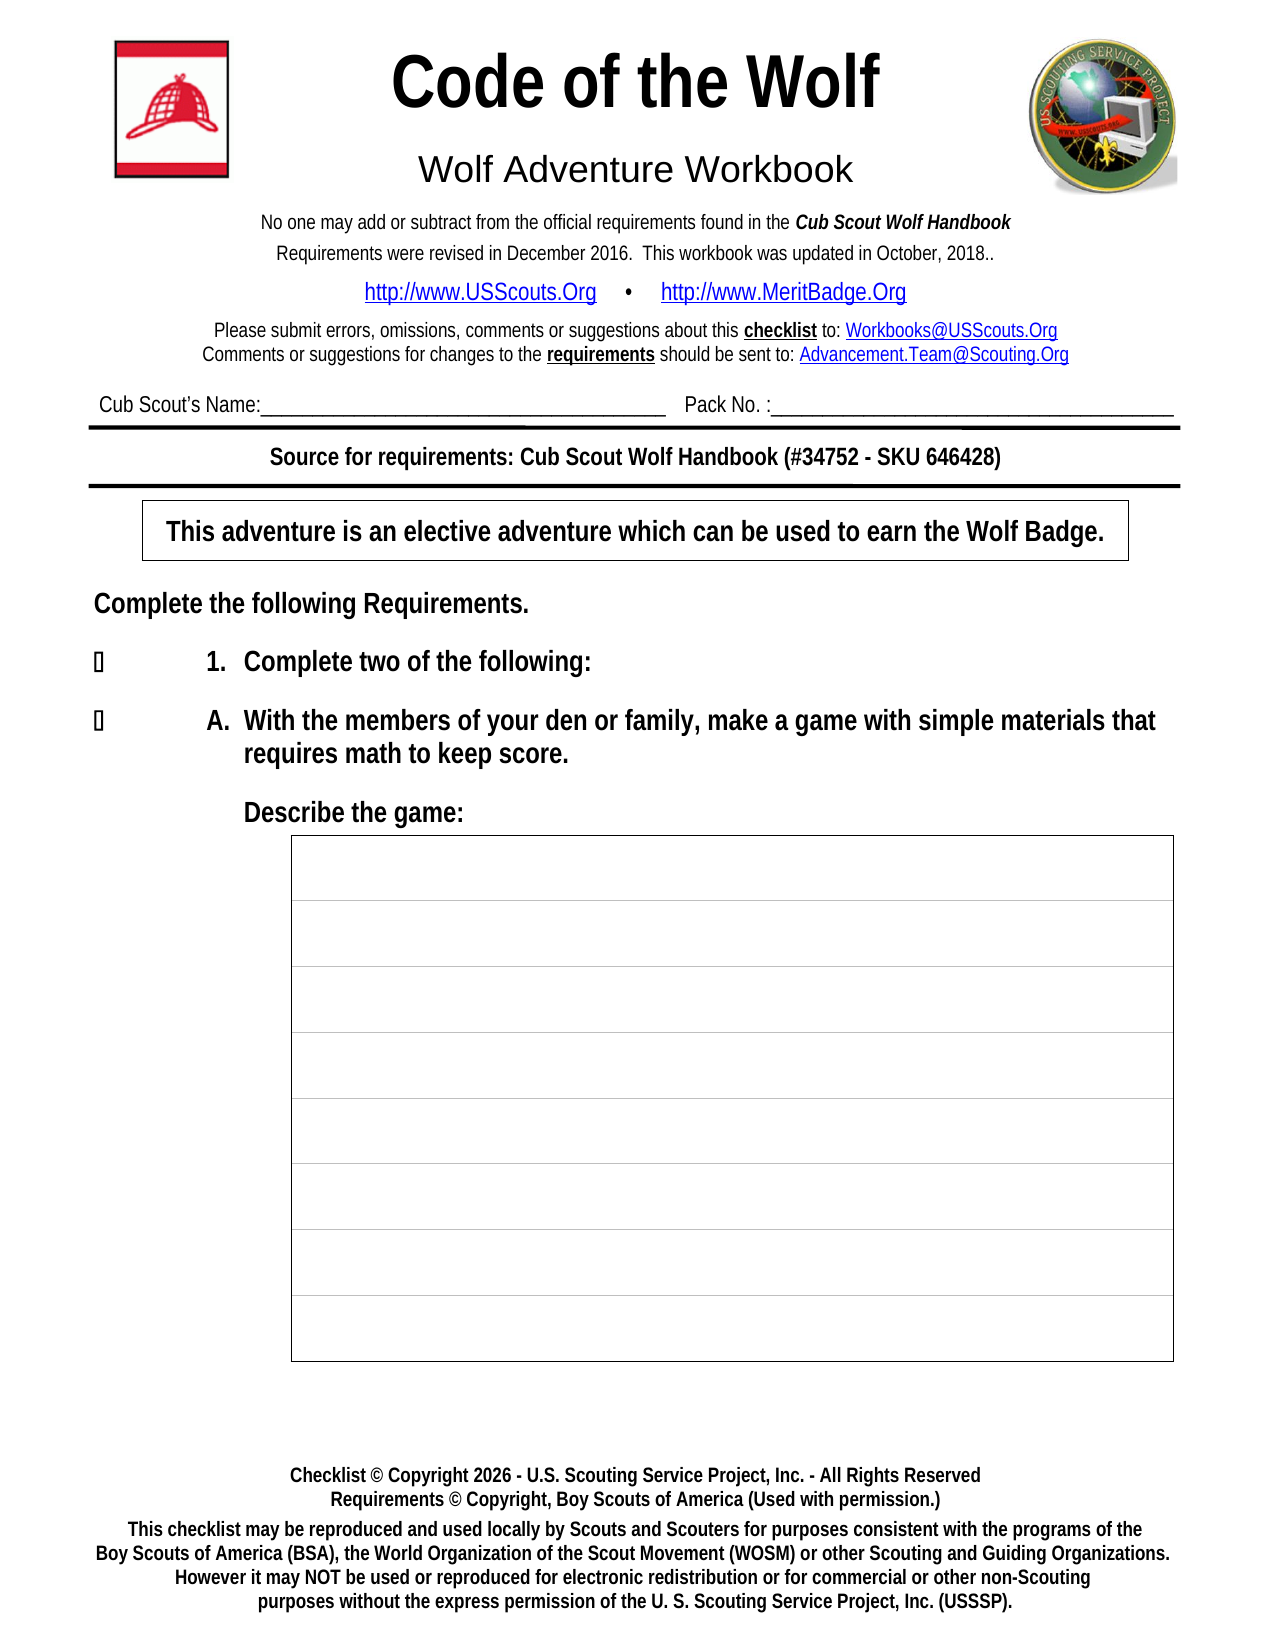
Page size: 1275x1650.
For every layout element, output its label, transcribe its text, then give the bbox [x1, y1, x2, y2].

text Source for requirements: Cub Scout Wolf Handbook (#34752 - SKU 646428) [94, 442, 1177, 471]
text http://www.USScouts.Org • http://www.MeritBadge.Org [94, 277, 1177, 306]
text Please submit errors, omissions, comments or suggestions about this checklist to: Workbooks@USScouts.Org [94, 318, 1177, 342]
picture [1027, 37, 1178, 195]
table_header [292, 836, 1173, 900]
table_cell [292, 967, 1173, 1032]
text Complete the following Requirements. [94, 496, 1177, 619]
table_header This adventure is an elective adventure which can be used to earn the Wolf Badge. [143, 501, 1128, 560]
text Describe the game: [94, 795, 1177, 828]
table_cell [292, 1296, 1173, 1361]
text Comments or suggestions for changes to the requirements should be sent to: Advancement.Team@Scouting.Org [94, 342, 1177, 366]
table_cell [292, 1230, 1173, 1295]
text Cub Scout’s Name: Pack No. : [94, 391, 1177, 417]
text 1. Complete two of the following: [94, 644, 1177, 678]
picture [110, 36, 234, 183]
table_cell [292, 1164, 1173, 1229]
table_cell [292, 1099, 1173, 1163]
table_cell [292, 901, 1173, 966]
text A. With the members of your den or family, make a game with simple materials that requires math to keep score. [94, 703, 1177, 770]
table_cell [292, 1033, 1173, 1098]
